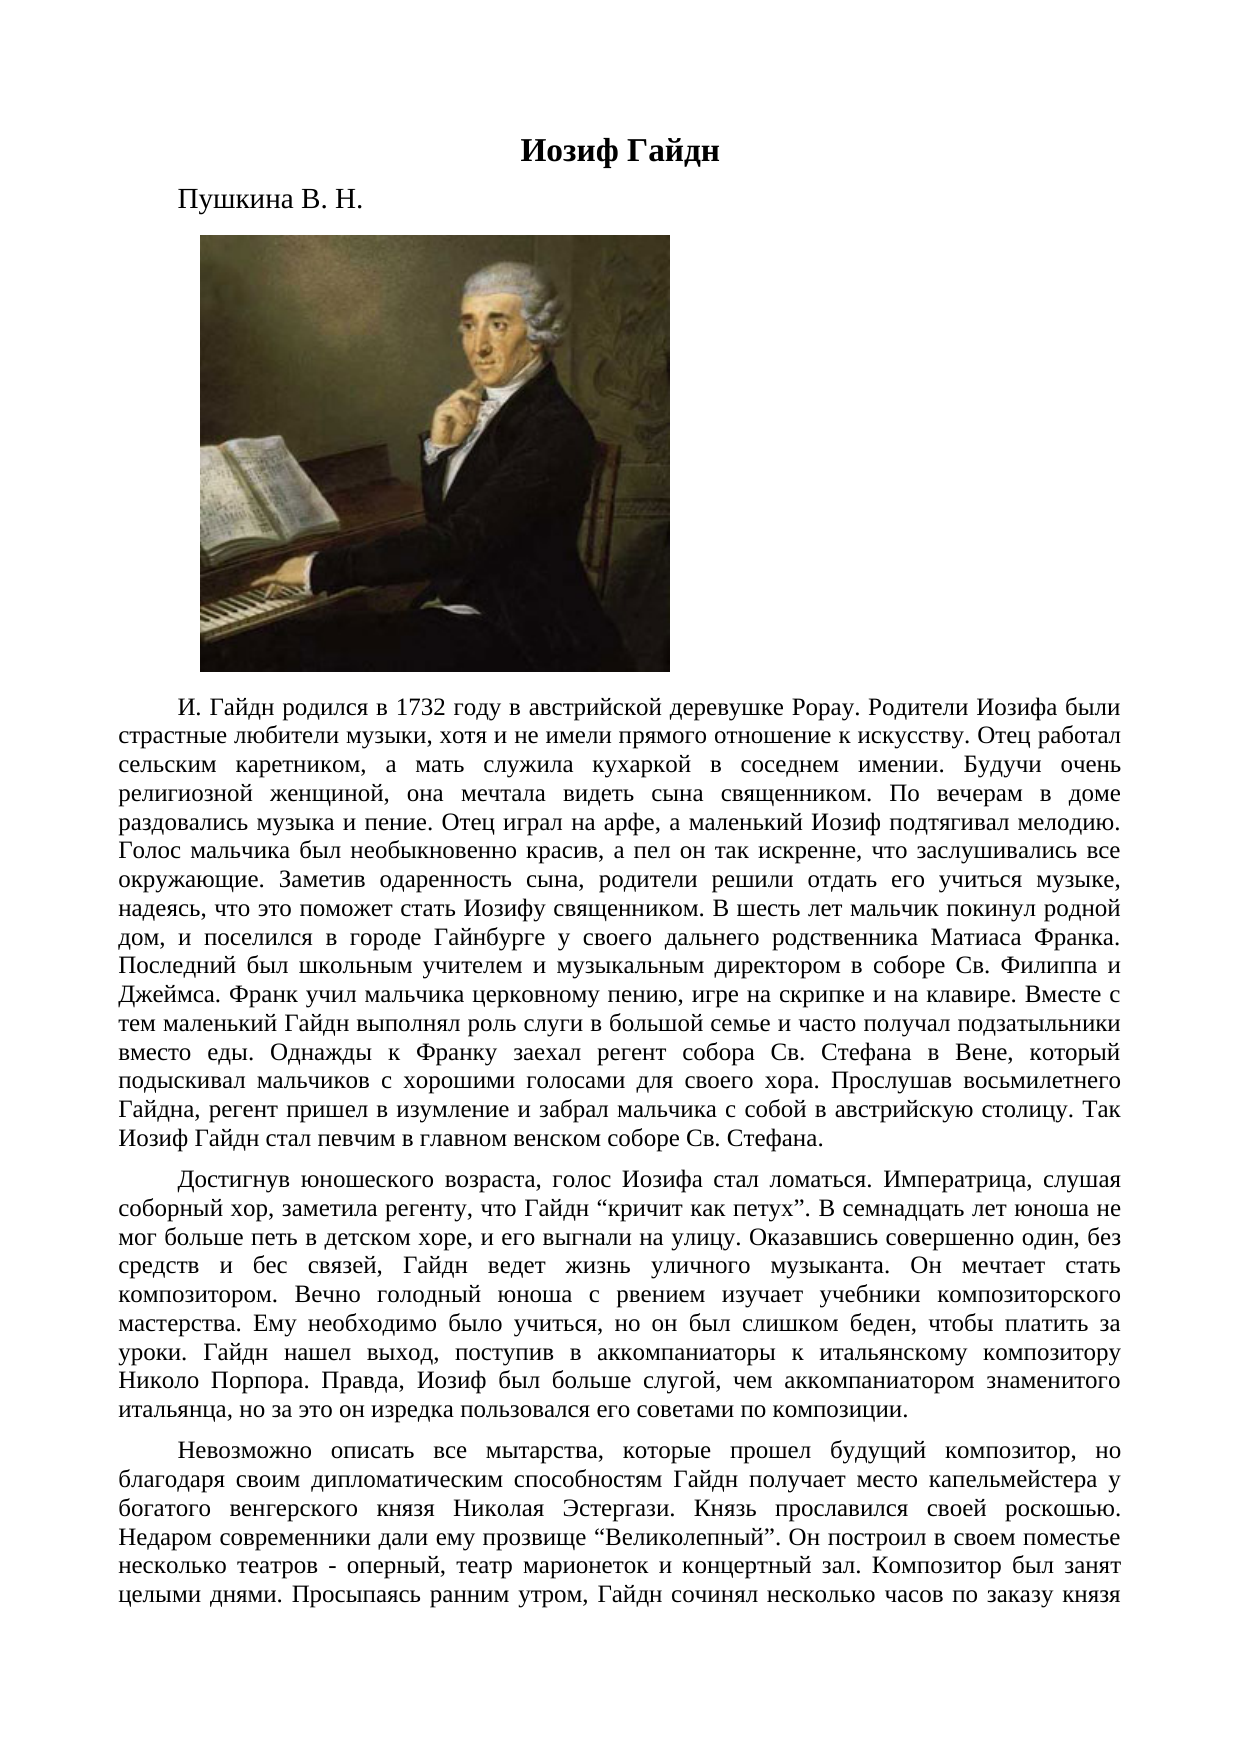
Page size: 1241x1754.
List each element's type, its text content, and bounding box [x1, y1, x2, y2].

text Пушкина В. Н. [118, 181, 1122, 215]
text Иозиф Гайдн [118, 131, 1122, 169]
text И. Гайдн родился в 1732 году в австрийской деревушке Рорау. Родители Иозифа были страстные любители музыки, хотя и не имели прямого отношение к искусству. Отец работал сельским каретником, а мать служила кухаркой в соседнем имении. Будучи очень религиозной женщиной, она мечтала видеть сына священником. По вечерам в доме раздовались музыка и пение. Отец играл на арфе, а маленький Иозиф подтягивал мелодию. Голос мальчика был необыкновенно красив, а пел он так искренне, что заслушивались все окружающие. Заметив одаренность сына, родители решили отдать его учиться музыке, надеясь, что это поможет стать Иозифу священником. В шесть лет мальчик покинул родной дом, и поселился в городе Гайнбурге у своего дальнего родственника Матиаса Франка. Последний был школьным учителем и музыкальным директором в соборе Св. Филиппа и Джеймса. Франк учил мальчика церковному пению, игре на скрипке и на клавире. Вместе с тем маленький Гайдн выполнял роль слуги в большой семье и часто получал подзатыльники вместо еды. Однажды к Франку заехал регент собора Св. Стефана в Вене, который подыскивал мальчиков с хорошими голосами для своего хора. Прослушав восьмилетнего Гайдна, регент пришел в изумление и забрал мальчика с собой в австрийскую столицу. Так Иозиф Гайдн стал певчим в главном венском соборе Св. Стефана. [118, 692, 1122, 1152]
picture [200, 235, 670, 672]
text Достигнув юношеского возраста, голос Иозифа стал ломаться. Императрица, слушая соборный хор, заметила регенту, что Гайдн “кричит как петух”. В семнадцать лет юноша не мог больше петь в детском хоре, и его выгнали на улицу. Оказавшись совершенно один, без средств и бес связей, Гайдн ведет жизнь уличного музыканта. Он мечтает стать композитором. Вечно голодный юноша с рвением изучает учебники композиторского мастерства. Ему необходимо было учиться, но он был слишком беден, чтобы платить за уроки. Гайдн нашел выход, поступив в аккомпаниаторы к итальянскому композитору Николо Порпора. Правда, Иозиф был больше слугой, чем аккомпаниатором знаменитого итальянца, но за это он изредка пользовался его советами по композиции. [118, 1164, 1122, 1423]
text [118, 1435, 1122, 1608]
